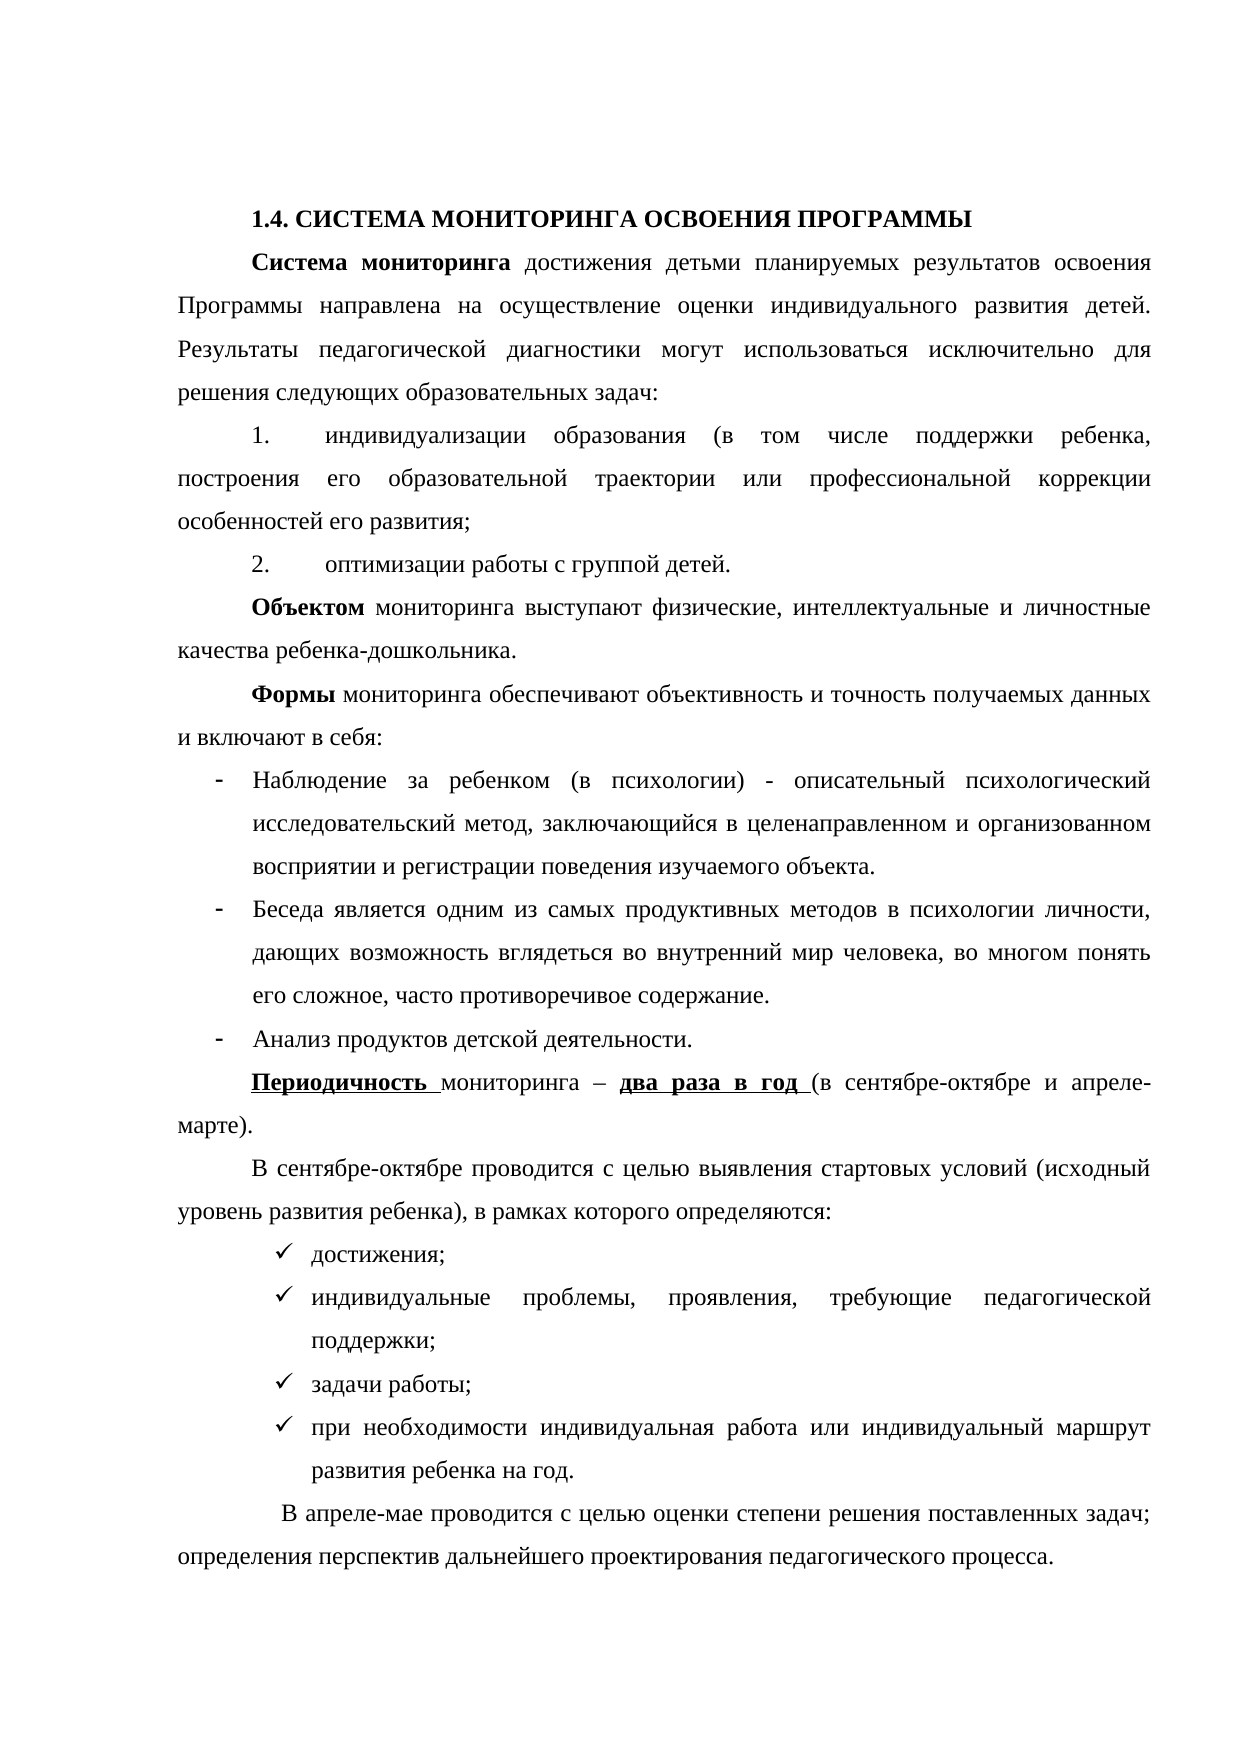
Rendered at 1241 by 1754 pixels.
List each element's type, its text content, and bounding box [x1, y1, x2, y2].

text Формы мониторинга обеспечивают объективность и точность получаемых данных и включают в себя: [177, 679, 1152, 751]
list Анализ продуктов детской деятельности. [215, 1024, 1152, 1052]
text В сентябре-октябре проводится с целью выявления стартовых условий (исходный уровень развития ребенка), в рамках которого определяются: [177, 1153, 1152, 1225]
list достижения; [274, 1239, 1152, 1268]
text Периодичность мониторинга – два раза в год (в сентябре-октябре и апреле-марте). [177, 1067, 1152, 1139]
list Беседа является одним из самых продуктивных методов в психологии личности, дающих возможность вглядеться во внутренний мир человека, во многом понять его сложное, часто противоречивое содержание. [215, 894, 1152, 1009]
list индивидуальные проблемы, проявления, требующие педагогической поддержки; [274, 1282, 1152, 1354]
list задачи работы; [274, 1369, 1152, 1397]
text 1.4. СИСТЕМА МОНИТОРИНГА ОСВОЕНИЯ ПРОГРАММЫ [177, 204, 1152, 233]
text В апреле-мае проводится с целью оценки степени решения поставленных задач; определения перспектив дальнейшего проектирования педагогического процесса. [177, 1498, 1152, 1570]
list оптимизации работы с группой детей. [177, 549, 1152, 578]
text Объектом мониторинга выступают физические, интеллектуальные и личностные качества ребенка-дошкольника. [177, 592, 1152, 664]
list при необходимости индивидуальная работа или индивидуальный маршрут развития ребенка на год. [274, 1412, 1152, 1484]
list Наблюдение за ребенком (в психологии) - описательный психологический исследовательский метод, заключающийся в целенаправленном и организованном восприятии и регистрации поведения изучаемого объекта. [215, 765, 1152, 880]
list индивидуализации образования (в том числе поддержки ребенка, построения его образовательной траектории или профессиональной коррекции особенностей его развития; [177, 420, 1152, 535]
text Система мониторинга достижения детьми планируемых результатов освоения Программы направлена на осуществление оценки индивидуального развития детей. Результаты педагогической диагностики могут использоваться исключительно для решения следующих образовательных задач: [177, 247, 1152, 406]
